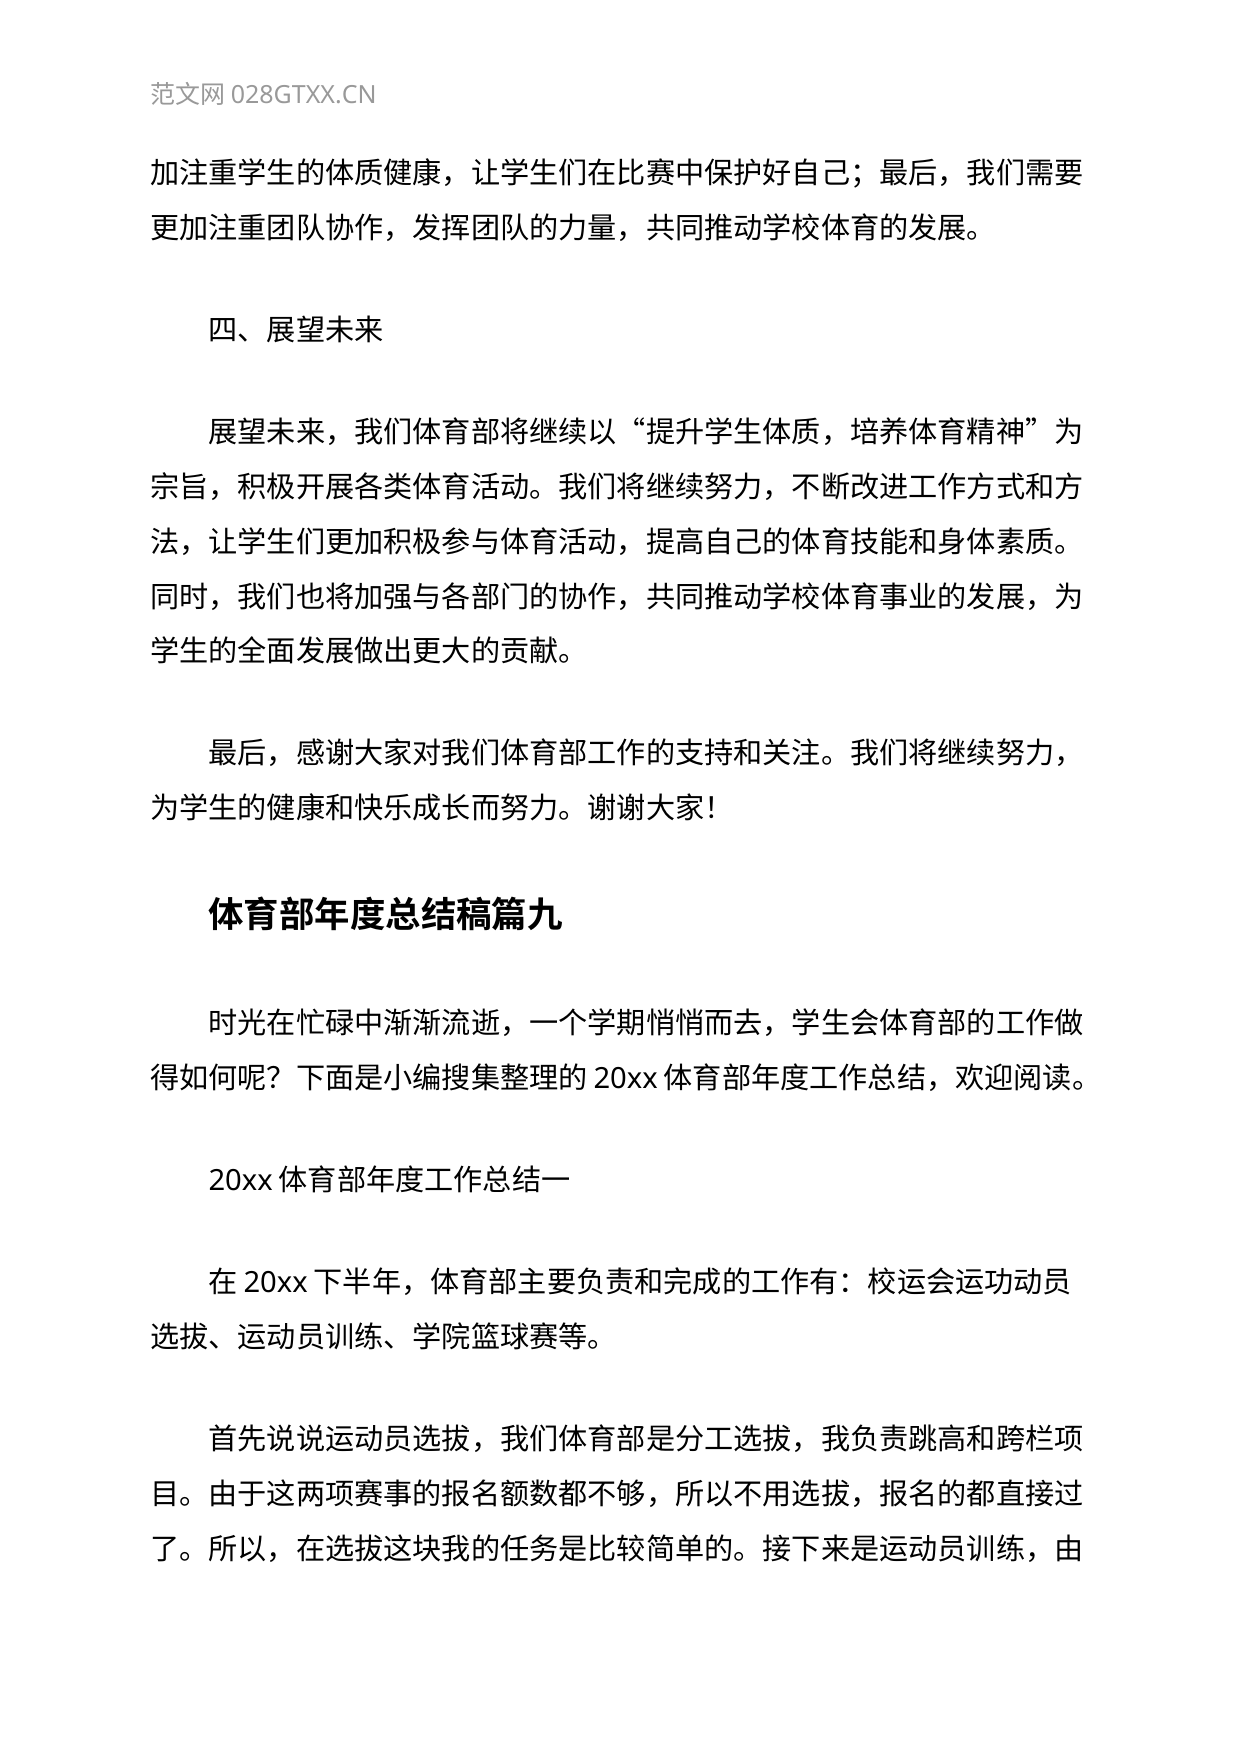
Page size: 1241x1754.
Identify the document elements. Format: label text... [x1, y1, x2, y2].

text 时光在忙碌中渐渐流逝，一个学期悄悄而去，学生会体育部的工作做得如何呢？下面是小编搜集整理的20xx体育部年度工作总结，欢迎阅读。 [150, 1000, 1090, 1097]
text 20xx体育部年度工作总结一 [150, 1157, 1090, 1199]
text 最后，感谢大家对我们体育部工作的支持和关注。我们将继续努力，为学生的健康和快乐成长而努力。谢谢大家！ [150, 730, 1090, 827]
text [150, 1416, 1090, 1568]
text 体育部年度总结稿篇九 [150, 886, 1090, 938]
text 展望未来，我们体育部将继续以“提升学生体质，培养体育精神”为宗旨，积极开展各类体育活动。我们将继续努力，不断改进工作方式和方法，让学生们更加积极参与体育活动，提高自己的体育技能和身体素质。同时，我们也将加强与各部门的协作，共同推动学校体育事业的发展，为学生的全面发展做出更大的贡献。 [150, 408, 1090, 670]
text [150, 150, 1090, 247]
text 在20xx下半年，体育部主要负责和完成的工作有：校运会运功动员选拔、运动员训练、学院篮球赛等。 [150, 1259, 1090, 1356]
text 四、展望未来 [150, 307, 1090, 349]
